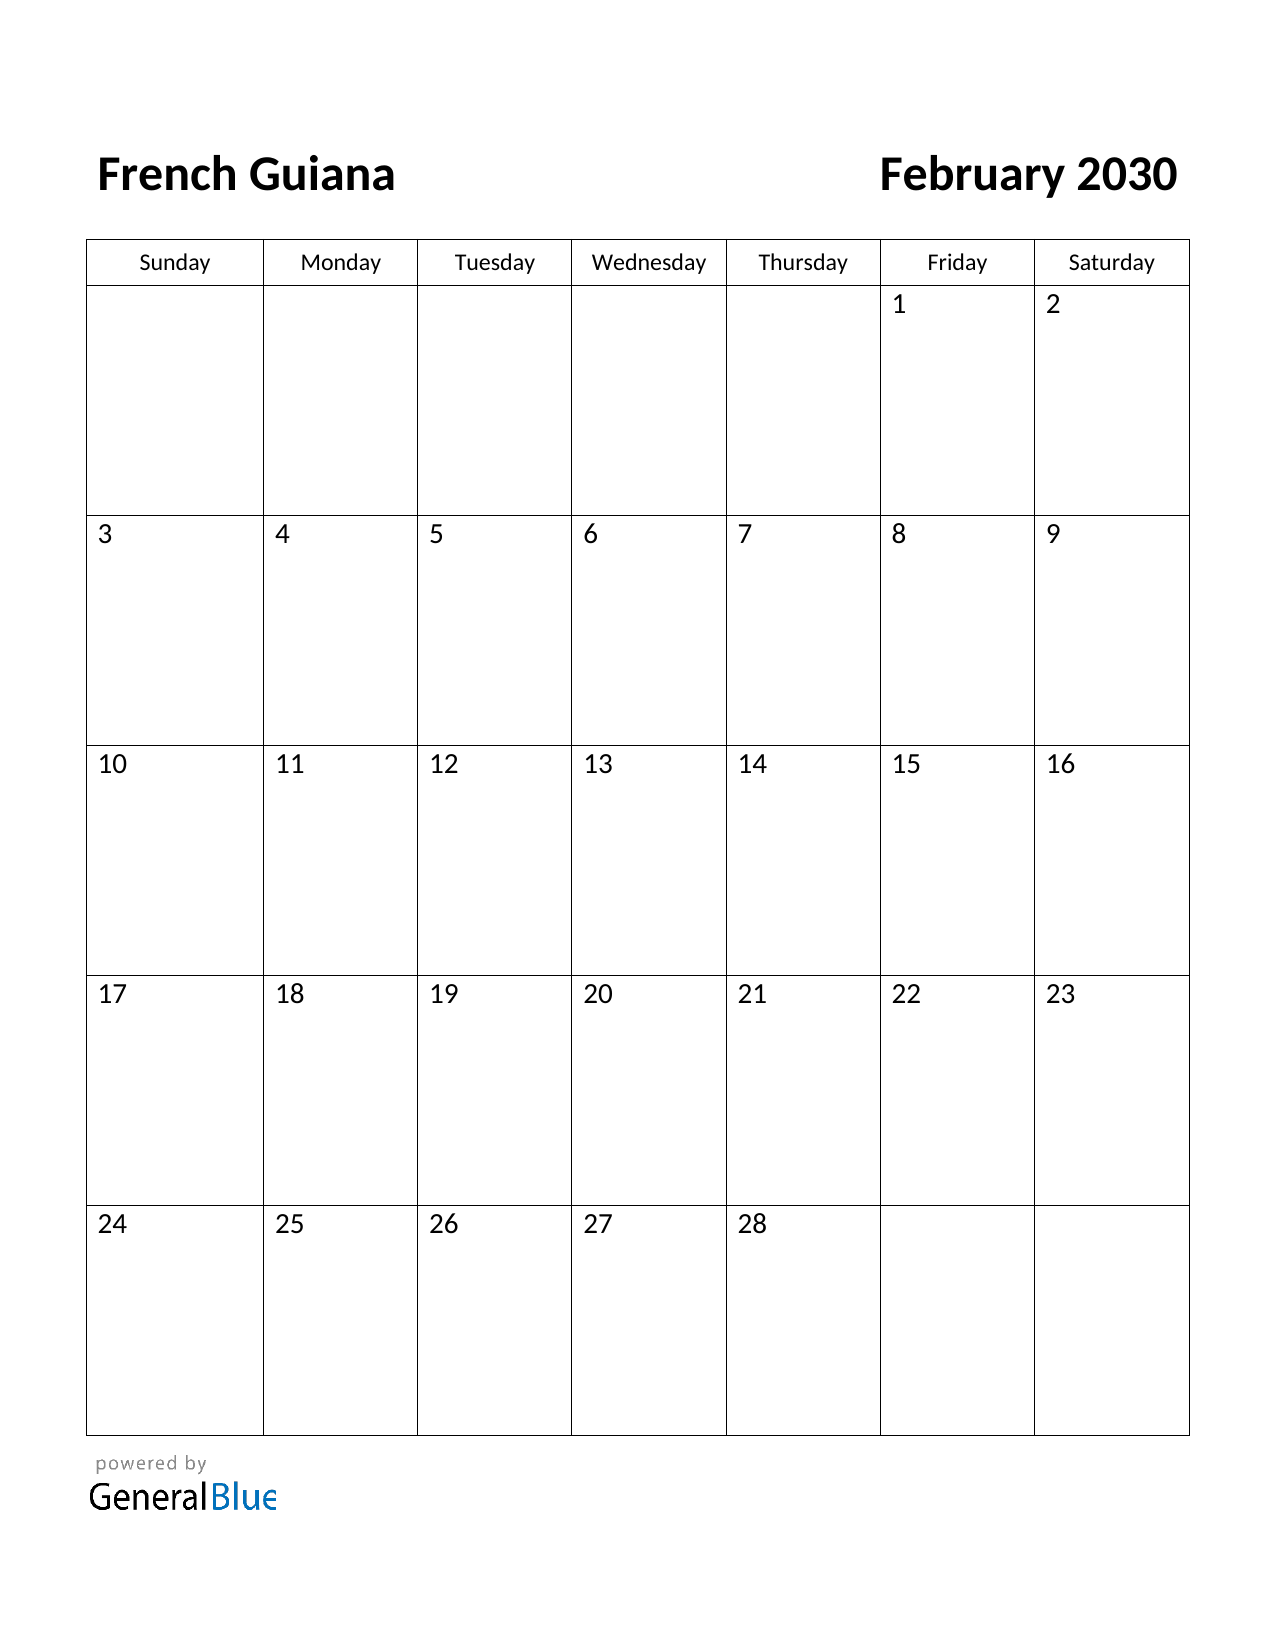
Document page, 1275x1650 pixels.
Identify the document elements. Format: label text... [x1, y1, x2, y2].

table_cell [418, 1008, 571, 1204]
table_cell [881, 548, 1034, 744]
table_cell 26 [418, 1206, 571, 1238]
table_cell [264, 318, 417, 514]
table_header February 2030 [572, 105, 1189, 239]
table_cell 20 [572, 976, 726, 1008]
table_cell [727, 548, 880, 744]
table_cell Thursday [727, 240, 880, 284]
table_cell [572, 548, 726, 744]
table_cell [264, 548, 417, 744]
table_cell 15 [881, 746, 1034, 778]
table_cell 16 [1035, 746, 1189, 778]
table_cell 4 [264, 516, 417, 548]
table_cell 2 [1035, 286, 1189, 318]
table_cell 12 [418, 746, 571, 778]
table_cell Tuesday [418, 240, 571, 284]
table_cell 17 [87, 976, 263, 1008]
table_cell [86, 1436, 1189, 1534]
table_cell Friday [881, 240, 1034, 284]
table_cell [87, 548, 263, 744]
table_cell [264, 1008, 417, 1204]
table_cell [1035, 1008, 1189, 1204]
table_cell 9 [1035, 516, 1189, 548]
table_cell 5 [418, 516, 571, 548]
table_cell [1035, 548, 1189, 744]
table_cell [418, 286, 571, 318]
table_cell [264, 286, 417, 318]
table_cell [881, 1206, 1034, 1238]
table_cell [264, 778, 417, 974]
table_cell 19 [418, 976, 571, 1008]
table_cell 22 [881, 976, 1034, 1008]
table_cell [1035, 1206, 1189, 1238]
table_cell [881, 318, 1034, 514]
table_cell 8 [881, 516, 1034, 548]
table_cell [727, 318, 880, 514]
table_cell Monday [264, 240, 417, 284]
table_cell [264, 1238, 417, 1434]
table_cell 14 [727, 746, 880, 778]
table_cell [881, 778, 1034, 974]
table_cell [881, 1238, 1034, 1434]
table_cell [418, 318, 571, 514]
table_cell 27 [572, 1206, 726, 1238]
picture [88, 1452, 276, 1515]
table_cell [87, 1008, 263, 1204]
table_cell [727, 1008, 880, 1204]
table_cell [418, 548, 571, 744]
table_header French Guiana [86, 105, 572, 239]
table_cell 3 [87, 516, 263, 548]
table_cell [727, 778, 880, 974]
table_cell 23 [1035, 976, 1189, 1008]
table_cell 1 [881, 286, 1034, 318]
table_cell Saturday [1035, 240, 1189, 284]
table_cell [572, 1008, 726, 1204]
table_cell [572, 1238, 726, 1434]
table_cell [1035, 1238, 1189, 1434]
table_cell [87, 286, 263, 318]
table_cell [727, 1238, 880, 1434]
table_cell [87, 318, 263, 514]
table_cell Wednesday [572, 240, 726, 284]
table_cell [881, 1008, 1034, 1204]
table_cell 6 [572, 516, 726, 548]
table_cell [572, 778, 726, 974]
table_cell 25 [264, 1206, 417, 1238]
table_cell [418, 1238, 571, 1434]
table_cell 11 [264, 746, 417, 778]
table_cell [1035, 318, 1189, 514]
table_cell [727, 286, 880, 318]
table_cell 13 [572, 746, 726, 778]
table_cell [1035, 778, 1189, 974]
table_cell 24 [87, 1206, 263, 1238]
table_cell 28 [727, 1206, 880, 1238]
table_cell 21 [727, 976, 880, 1008]
table_cell 7 [727, 516, 880, 548]
table_cell [87, 1238, 263, 1434]
table_cell 10 [87, 746, 263, 778]
table_cell [572, 318, 726, 514]
table_cell [572, 286, 726, 318]
table_cell 18 [264, 976, 417, 1008]
table_cell [418, 778, 571, 974]
table_cell Sunday [87, 240, 263, 284]
table_cell [87, 778, 263, 974]
